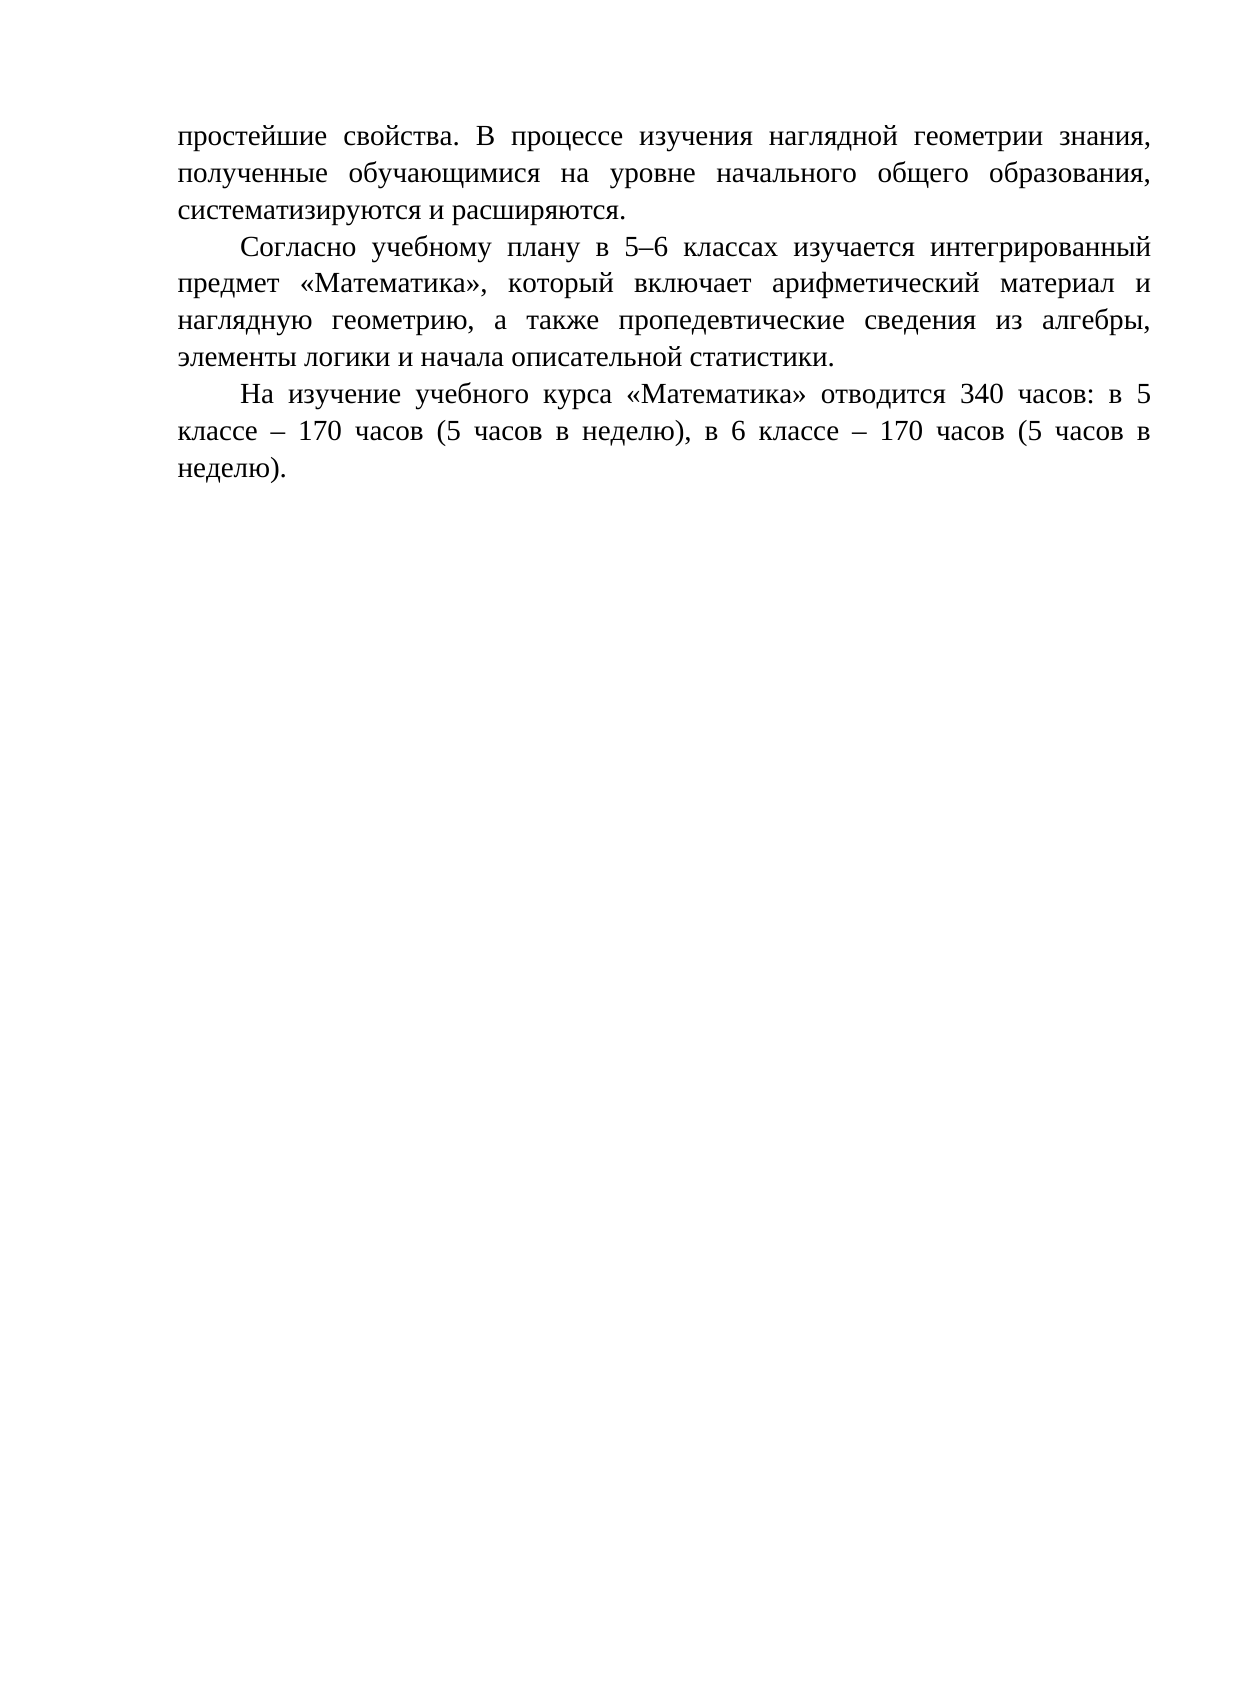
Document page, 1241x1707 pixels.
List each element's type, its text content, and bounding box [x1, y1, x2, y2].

text ‌На изучение учебного курса «Математика» отводится 340 часов: в 5 классе – 170 часов (5 часов в неделю), в 6 классе – 170 часов (5 часов в неделю).‌‌‌ [177, 376, 1152, 483]
text Согласно учебному плану в 5–6 классах изучается интегрированный предмет «Математика», который включает арифметический материал и наглядную геометрию, а также пропедевтические сведения из алгебры, элементы логики и начала описательной статистики. [177, 229, 1152, 373]
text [177, 118, 1152, 225]
